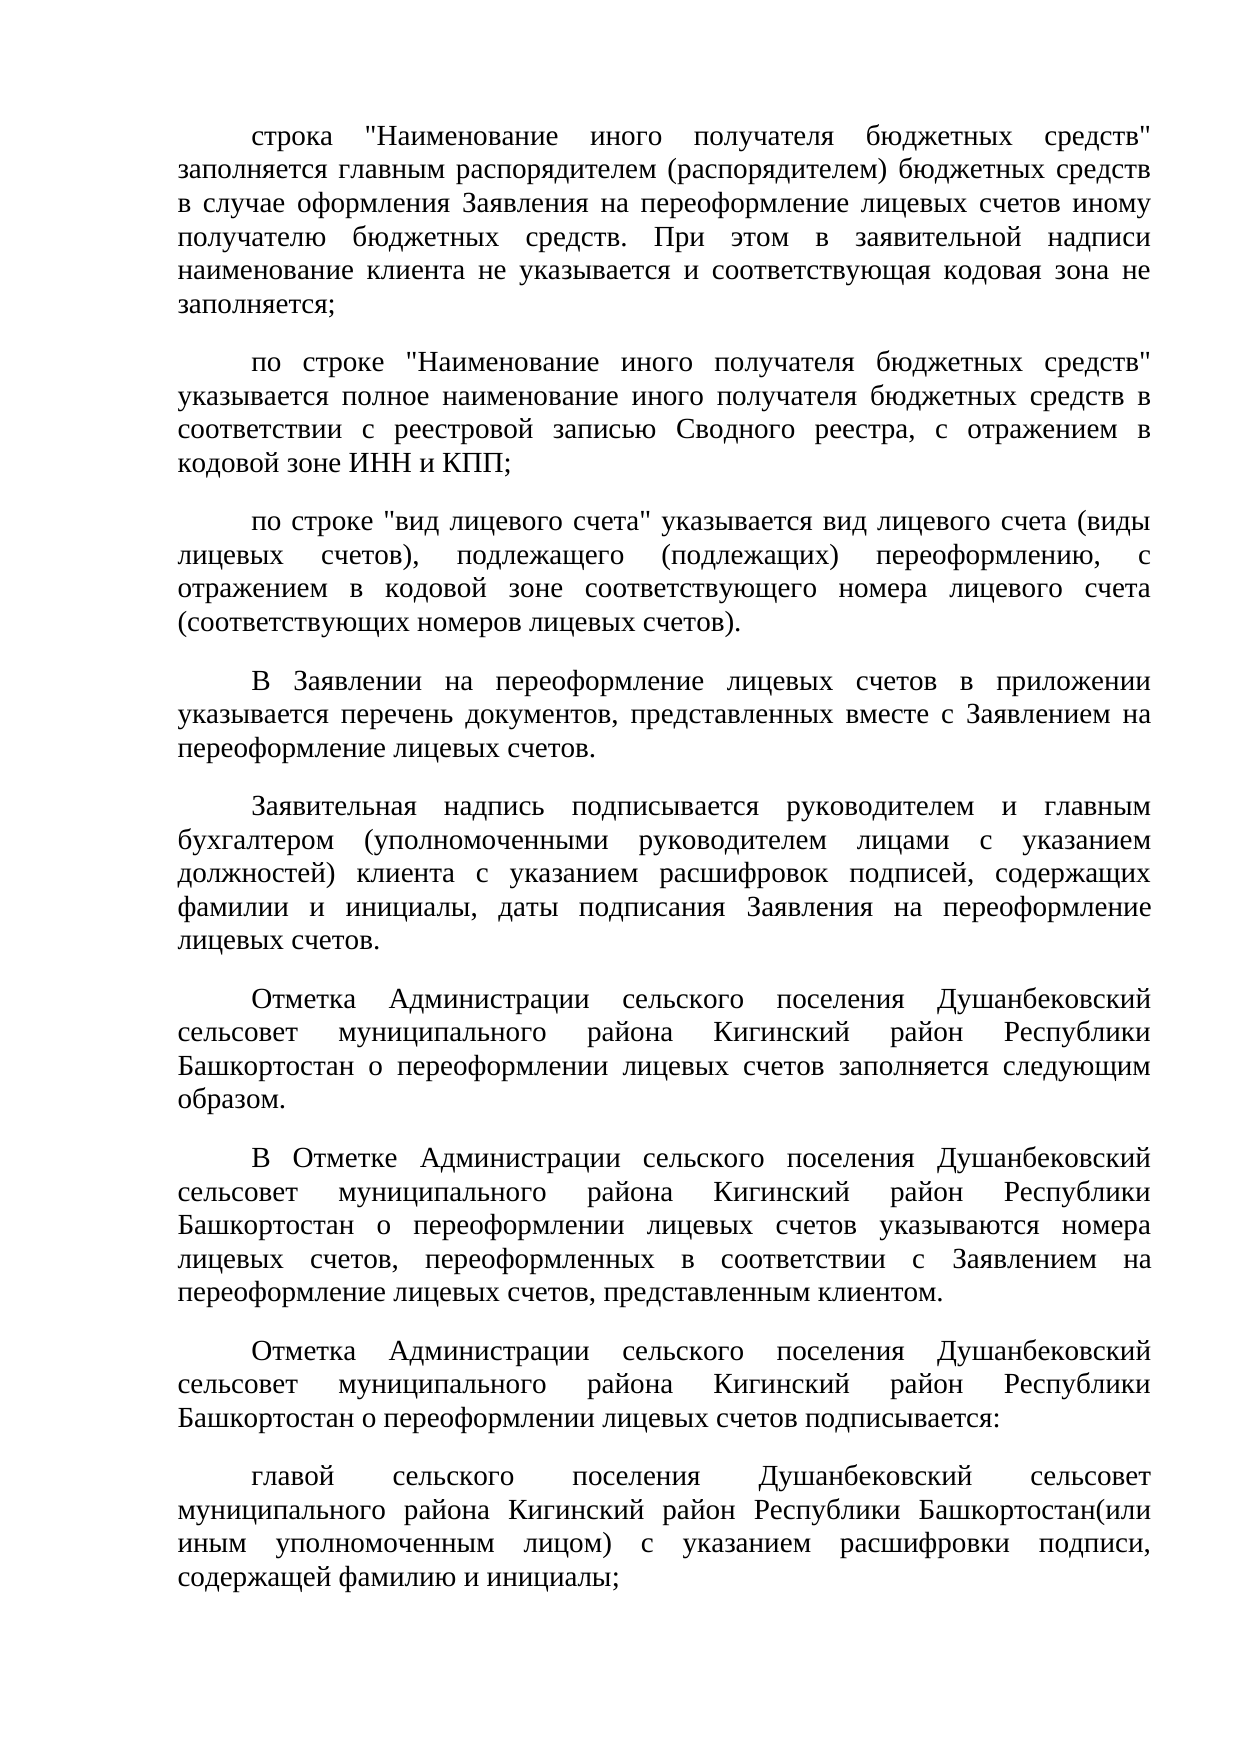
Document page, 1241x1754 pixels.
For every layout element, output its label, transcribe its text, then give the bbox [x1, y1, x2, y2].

text Отметка Администрации сельского поселения Душанбековский сельсовет муниципального района Кигинский район Республики Башкортостан о переоформлении лицевых счетов заполняется следующим образом. [177, 981, 1152, 1115]
text В Заявлении на переоформление лицевых счетов в приложении указывается перечень документов, представленных вместе с Заявлением на переоформление лицевых счетов. [177, 663, 1152, 763]
text Отметка Администрации сельского поселения Душанбековский сельсовет муниципального района Кигинский район Республики Башкортостан о переоформлении лицевых счетов подписывается: [177, 1333, 1152, 1433]
text строка "Наименование иного получателя бюджетных средств" заполняется главным распорядителем (распорядителем) бюджетных средств в случае оформления Заявления на переоформление лицевых счетов иному получателю бюджетных средств. При этом в заявительной надписи наименование клиента не указывается и соответствующая кодовая зона не заполняется; [177, 118, 1152, 319]
text по строке "вид лицевого счета" указывается вид лицевого счета (виды лицевых счетов), подлежащего (подлежащих) переоформлению, с отражением в кодовой зоне соответствующего номера лицевого счета (соответствующих номеров лицевых счетов). [177, 503, 1152, 638]
text В Отметке Администрации сельского поселения Душанбековский сельсовет муниципального района Кигинский район Республики Башкортостан о переоформлении лицевых счетов указываются номера лицевых счетов, переоформленных в соответствии с Заявлением на переоформление лицевых счетов, представленным клиентом. [177, 1140, 1152, 1308]
text главой сельского поселения Душанбековский сельсовет муниципального района Кигинский район Республики Башкортостан(или иным уполномоченным лицом) с указанием расшифровки подписи, содержащей фамилию и инициалы; [177, 1458, 1152, 1593]
text Заявительная надпись подписывается руководителем и главным бухгалтером (уполномоченными руководителем лицами с указанием должностей) клиента с указанием расшифровок подписей, содержащих фамилии и инициалы, даты подписания Заявления на переоформление лицевых счетов. [177, 788, 1152, 956]
text по строке "Наименование иного получателя бюджетных средств" указывается полное наименование иного получателя бюджетных средств в соответствии с реестровой записью Сводного реестра, с отражением в кодовой зоне ИНН и КПП; [177, 344, 1152, 478]
